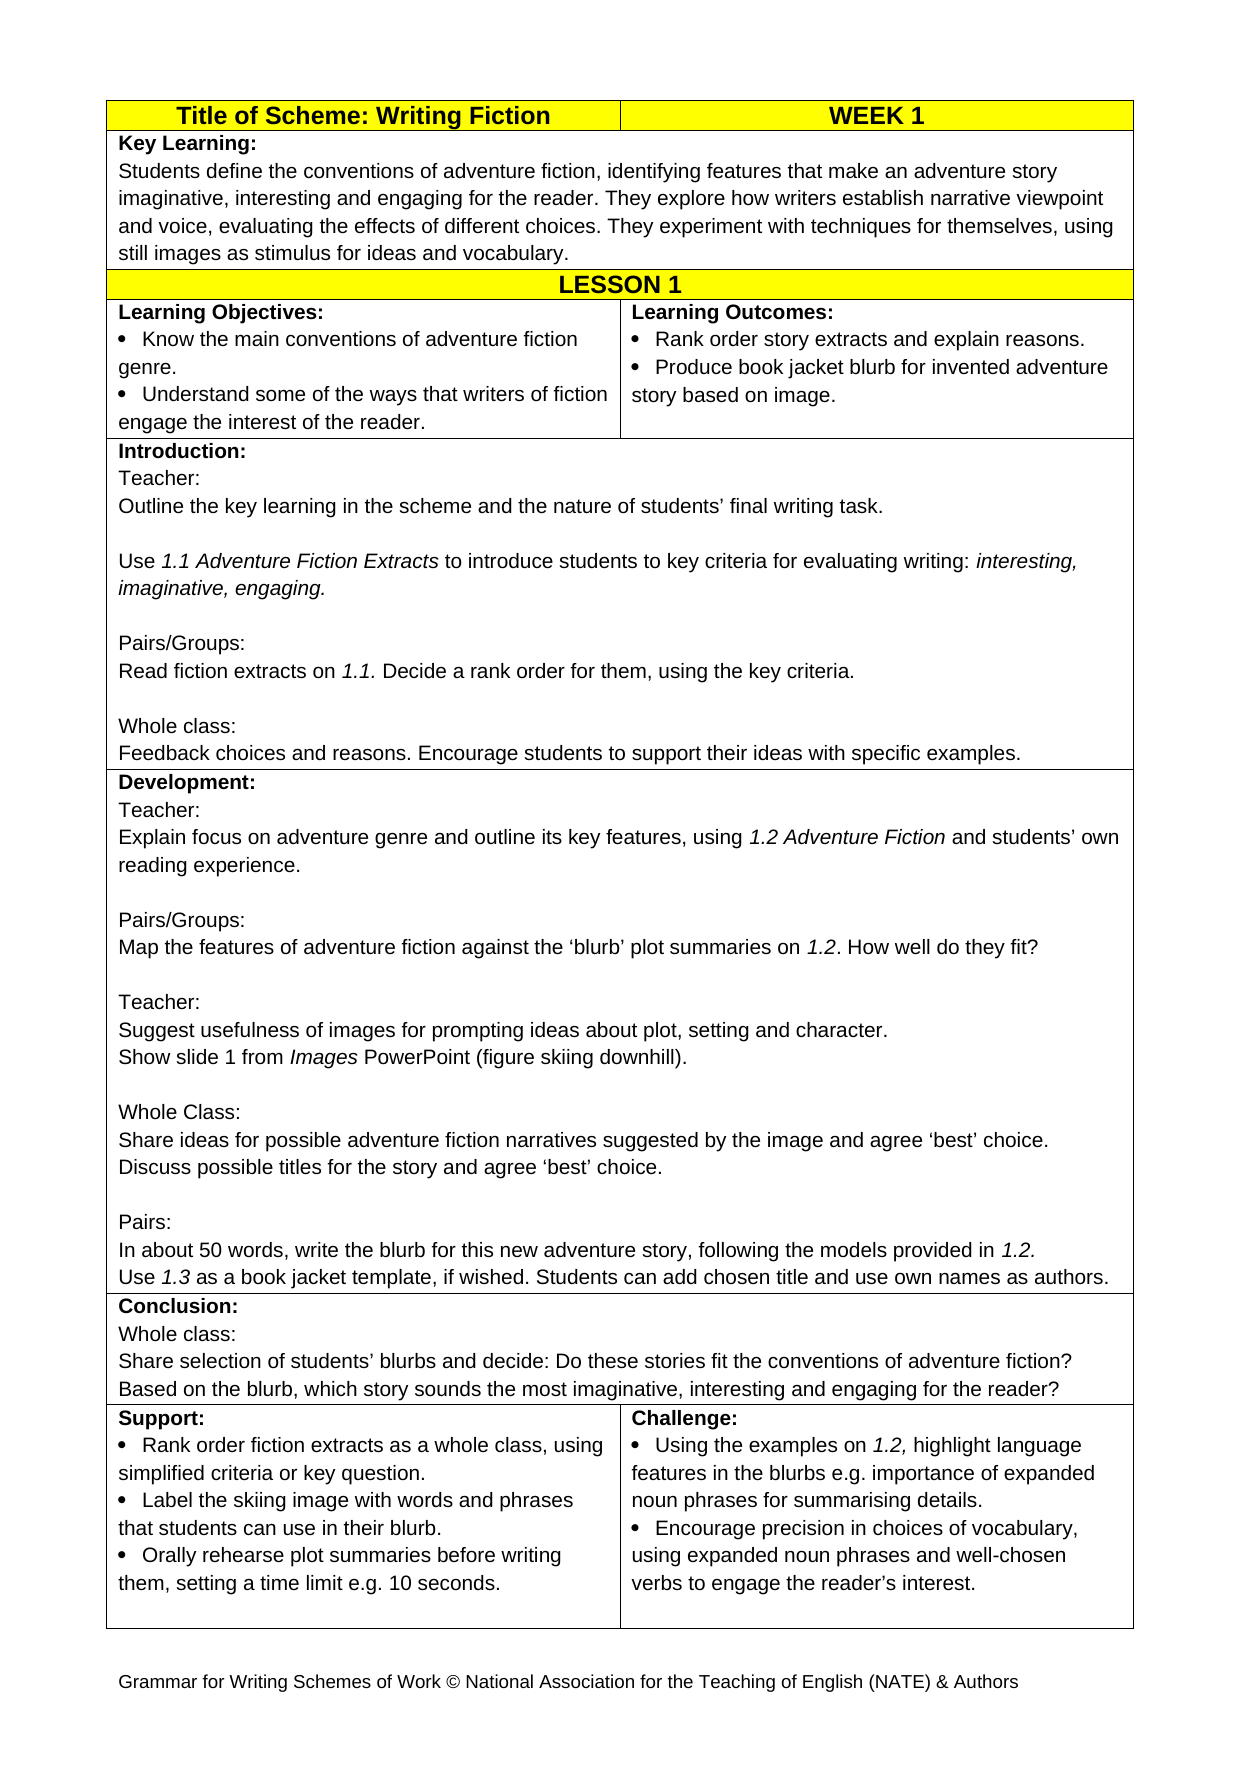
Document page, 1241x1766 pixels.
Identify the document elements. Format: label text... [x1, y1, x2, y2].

table_cell Development: Teacher: Explain focus on adventure genre and outline its key features, using 1.2 Adventure Fiction and students’ own reading experience. Pairs/Groups: Map the features of adventure fiction against the ‘blurb’ plot summaries on 1.2. How well do they fit? Teacher: Suggest usefulness of images for prompting ideas about plot, setting and character. Show slide 1 from Images PowerPoint (figure skiing downhill). Whole Class: Share ideas for possible adventure fiction narratives suggested by the image and agree ‘best’ choice. Discuss possible titles for the story and agree ‘best’ choice. Pairs: In about 50 words, write the blurb for this new adventure story, following the models provided in 1.2. Use 1.3 as a book jacket template, if wished. Students can add chosen title and use own names as authors. [107, 770, 1133, 1293]
table_cell Learning Objectives: Know the main conventions of adventure fiction genre. Understand some of the ways that writers of fiction engage the interest of the reader. [107, 300, 620, 438]
table_cell LESSON 1 [107, 270, 1133, 299]
table_header Title of Scheme: Writing Fiction [107, 101, 620, 130]
table_cell Learning Outcomes: Rank order story extracts and explain reasons. Produce book jacket blurb for invented adventure story based on image. [621, 300, 1133, 438]
table_header WEEK 1 [621, 101, 1133, 130]
table_cell Conclusion: Whole class: Share selection of students’ blurbs and decide: Do these stories fit the conventions of adventure fiction? Based on the blurb, which story sounds the most imaginative, interesting and engaging for the reader? [107, 1294, 1133, 1404]
table_cell Support: Rank order fiction extracts as a whole class, using simplified criteria or key question. Label the skiing image with words and phrases that students can use in their blurb. Orally rehearse plot summaries before writing them, setting a time limit e.g. 10 seconds. [107, 1405, 620, 1628]
table_cell Key Learning: Students define the conventions of adventure fiction, identifying features that make an adventure story imaginative, interesting and engaging for the reader. They explore how writers establish narrative viewpoint and voice, evaluating the effects of different choices. They experiment with techniques for themselves, using still images as stimulus for ideas and vocabulary. [107, 131, 1133, 269]
table_cell Introduction: Teacher: Outline the key learning in the scheme and the nature of students’ final writing task. Use 1.1 Adventure Fiction Extracts to introduce students to key criteria for evaluating writing: interesting, imaginative, engaging. Pairs/Groups: Read fiction extracts on 1.1. Decide a rank order for them, using the key criteria. Whole class: Feedback choices and reasons. Encourage students to support their ideas with specific examples. [107, 439, 1133, 769]
table_cell Challenge: Using the examples on 1.2, highlight language features in the blurbs e.g. importance of expanded noun phrases for summarising details. Encourage precision in choices of vocabulary, using expanded noun phrases and well-chosen verbs to engage the reader’s interest. [621, 1405, 1133, 1628]
